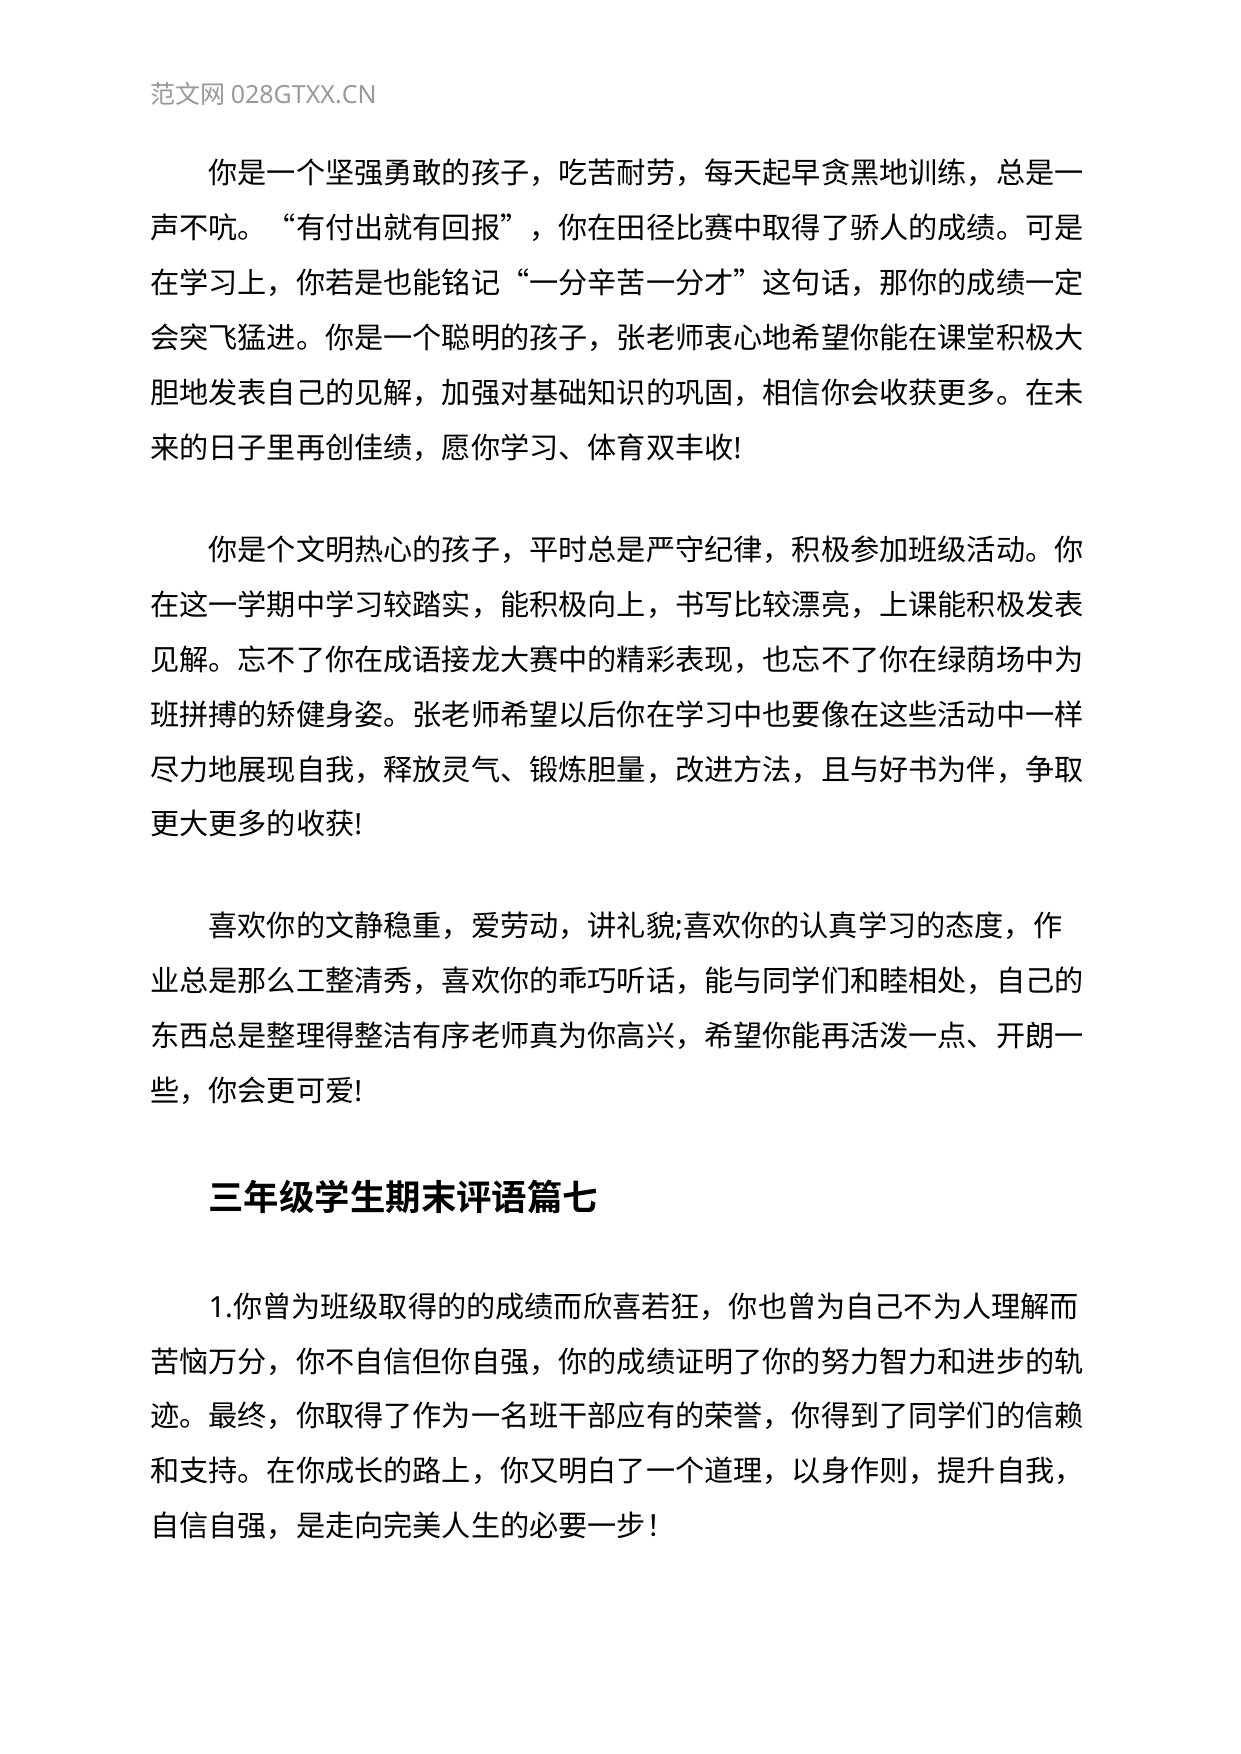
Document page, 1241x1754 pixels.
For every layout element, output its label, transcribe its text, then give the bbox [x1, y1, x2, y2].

text 你是一个坚强勇敢的孩子，吃苦耐劳，每天起早贪黑地训练，总是一声不吭。“有付出就有回报”，你在田径比赛中取得了骄人的成绩。可是在学习上，你若是也能铭记“一分辛苦一分才”这句话，那你的成绩一定会突飞猛进。你是一个聪明的孩子，张老师衷心地希望你能在课堂积极大胆地发表自己的见解，加强对基础知识的巩固，相信你会收获更多。在未来的日子里再创佳绩，愿你学习、体育双丰收! [150, 150, 1090, 467]
text 你是个文明热心的孩子，平时总是严守纪律，积极参加班级活动。你在这一学期中学习较踏实，能积极向上，书写比较漂亮，上课能积极发表见解。忘不了你在成语接龙大赛中的精彩表现，也忘不了你在绿荫场中为班拼搏的矫健身姿。张老师希望以后你在学习中也要像在这些活动中一样尽力地展现自我，释放灵气、锻炼胆量，改进方法，且与好书为伴，争取更大更多的收获! [150, 526, 1090, 843]
text 三年级学生期末评语篇七 [150, 1170, 1090, 1221]
text 1.你曾为班级取得的的成绩而欣喜若狂，你也曾为自己不为人理解而苦恼万分，你不自信但你自强，你的成绩证明了你的努力智力和进步的轨迹。最终，你取得了作为一名班干部应有的荣誉，你得到了同学们的信赖和支持。在你成长的路上，你又明白了一个道理，以身作则，提升自我，自信自强，是走向完美人生的必要一步！ [150, 1283, 1090, 1545]
text 喜欢你的文静稳重，爱劳动，讲礼貌;喜欢你的认真学习的态度，作业总是那么工整清秀，喜欢你的乖巧听话，能与同学们和睦相处，自己的东西总是整理得整洁有序老师真为你高兴，希望你能再活泼一点、开朗一些，你会更可爱! [150, 903, 1090, 1110]
